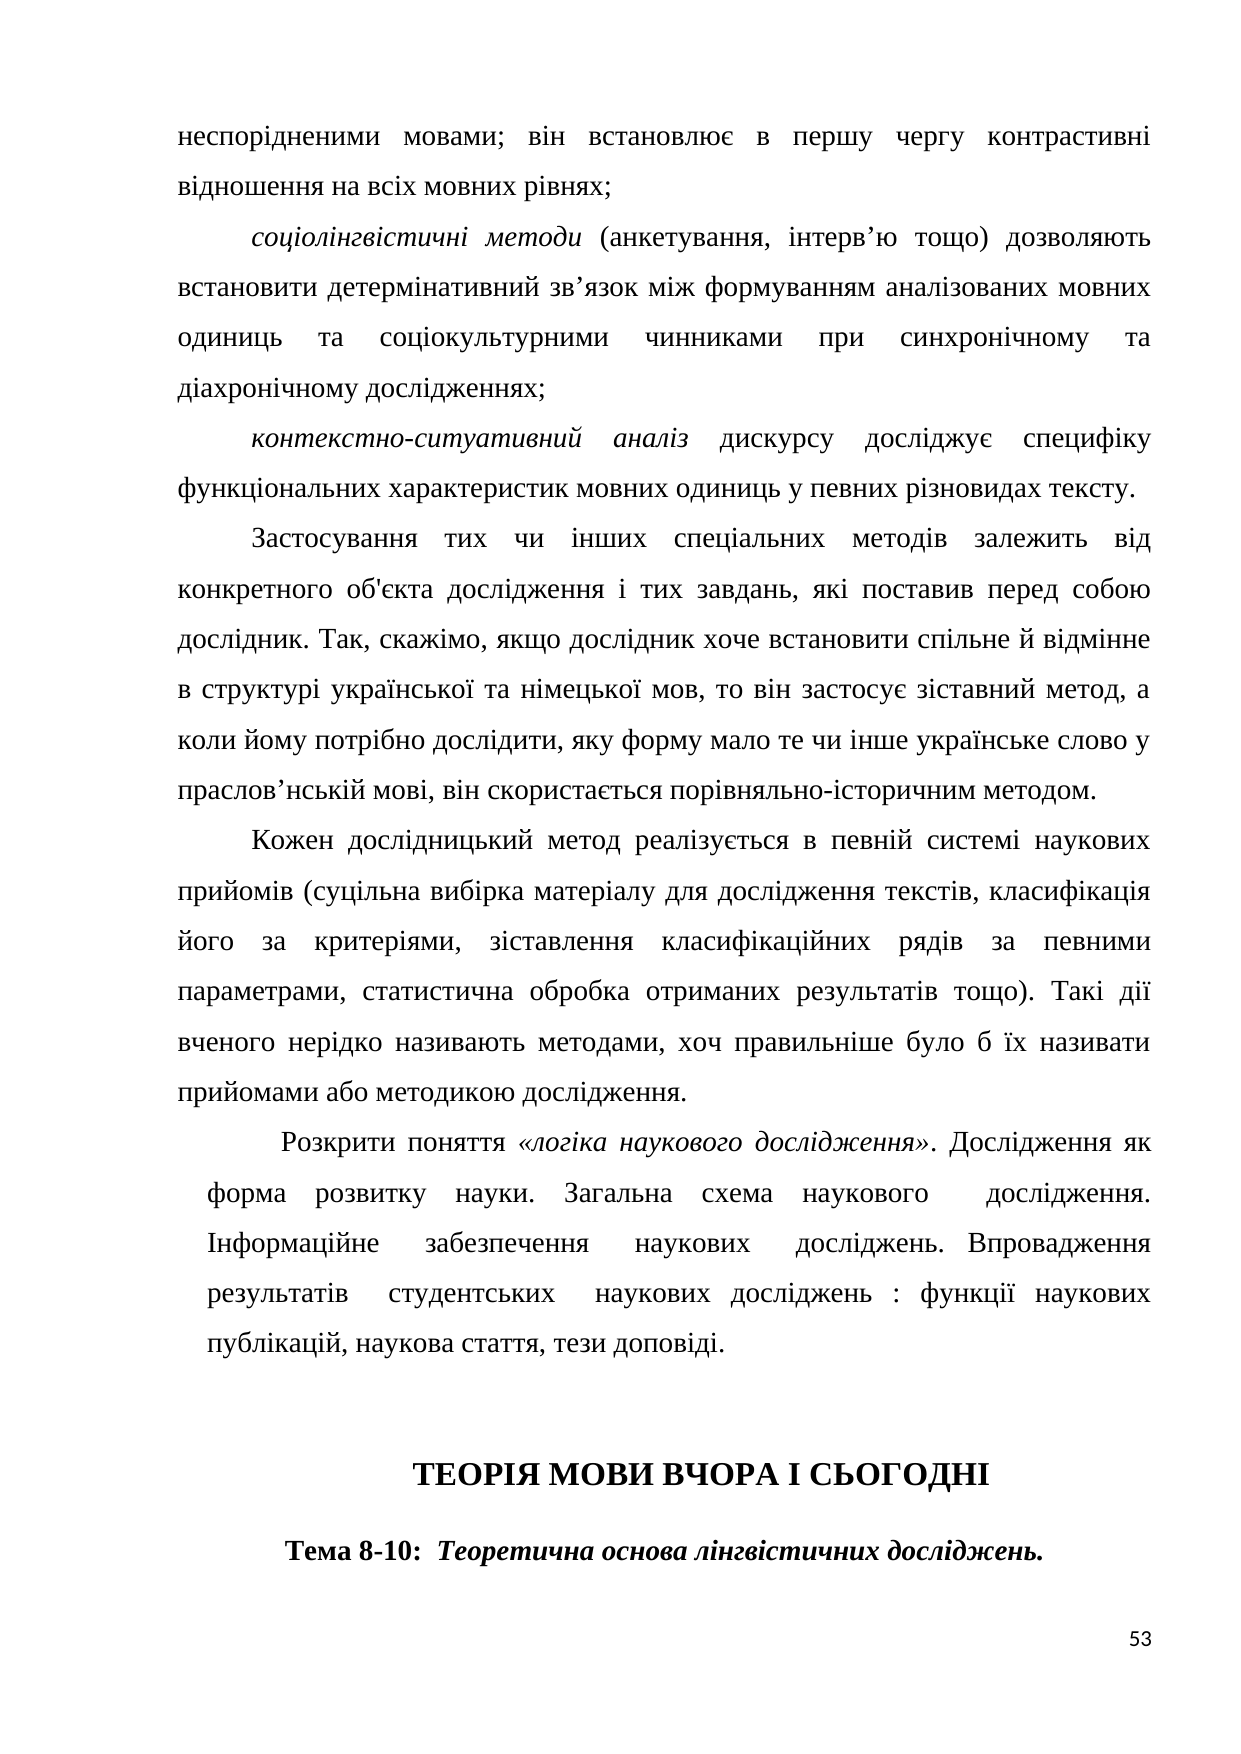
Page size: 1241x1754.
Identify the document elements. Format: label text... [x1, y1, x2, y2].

text Розкрити поняття «логіка наукового дослідження». Дослідження як форма розвитку науки. Загальна схема наукового дослідження. Інформаційне забезпечення наукових досліджень. Впровадження результатів студентських наукових досліджень : функції наукових публікацій, наукова стаття, тези доповіді. [207, 1225, 1152, 1460]
text Застосування тих чи інших спеціальних методів залежить від конкретного об'єкта дослідження і тих завдань, які поставив перед собою дослідник. Так, скажімо, якщо дослідник хоче встановити спільне й відмінне в структурі української та німецької мов, то він застосує зіставний метод, а коли йому потрібно дослідити, яку форму мало те чи інше українське слово у праслов’нській мові, він скористається порівняльно-історичним методом. [177, 621, 1152, 906]
text Кожен дослідницький метод реалізується в певній системі наукових прийомів (суцільна вибірка матеріалу для дослідження текстів, класифікація його за критеріями, зіставлення класифікаційних рядів за певними параметрами, статистична обробка отриманих результатів тощо). Такі дії вченого нерідко називають методами, хоч правильніше було б їх називати прийомами або методикою дослідження. [177, 923, 1152, 1208]
text ТЕОРІЯ МОВИ ВЧОРА І СЬОГОДНІ [177, 1555, 1152, 1593]
text контекстно-ситуативний аналіз дискурсу досліджує специфіку функціональних характеристик мовних одиниць у певних різновидах тексту. [177, 521, 1152, 604]
text метод контрастивного (зіставного) аналізу залучається для виявлення спільного та відмінного у використанні мовних засобів споріденими та неспорідненими мовами; він встановлює в першу чергу контрастивні відношення на всіх мовних рівнях; [177, 118, 1152, 303]
text соціолінгвістичні методи (анкетування, інтерв’ю тощо) дозволяють встановити детермінативний зв’язок між формуванням аналізованих мовних одиниць та соціокультурними чинниками при синхронічному та діахронічному дослідженнях; [177, 319, 1152, 504]
